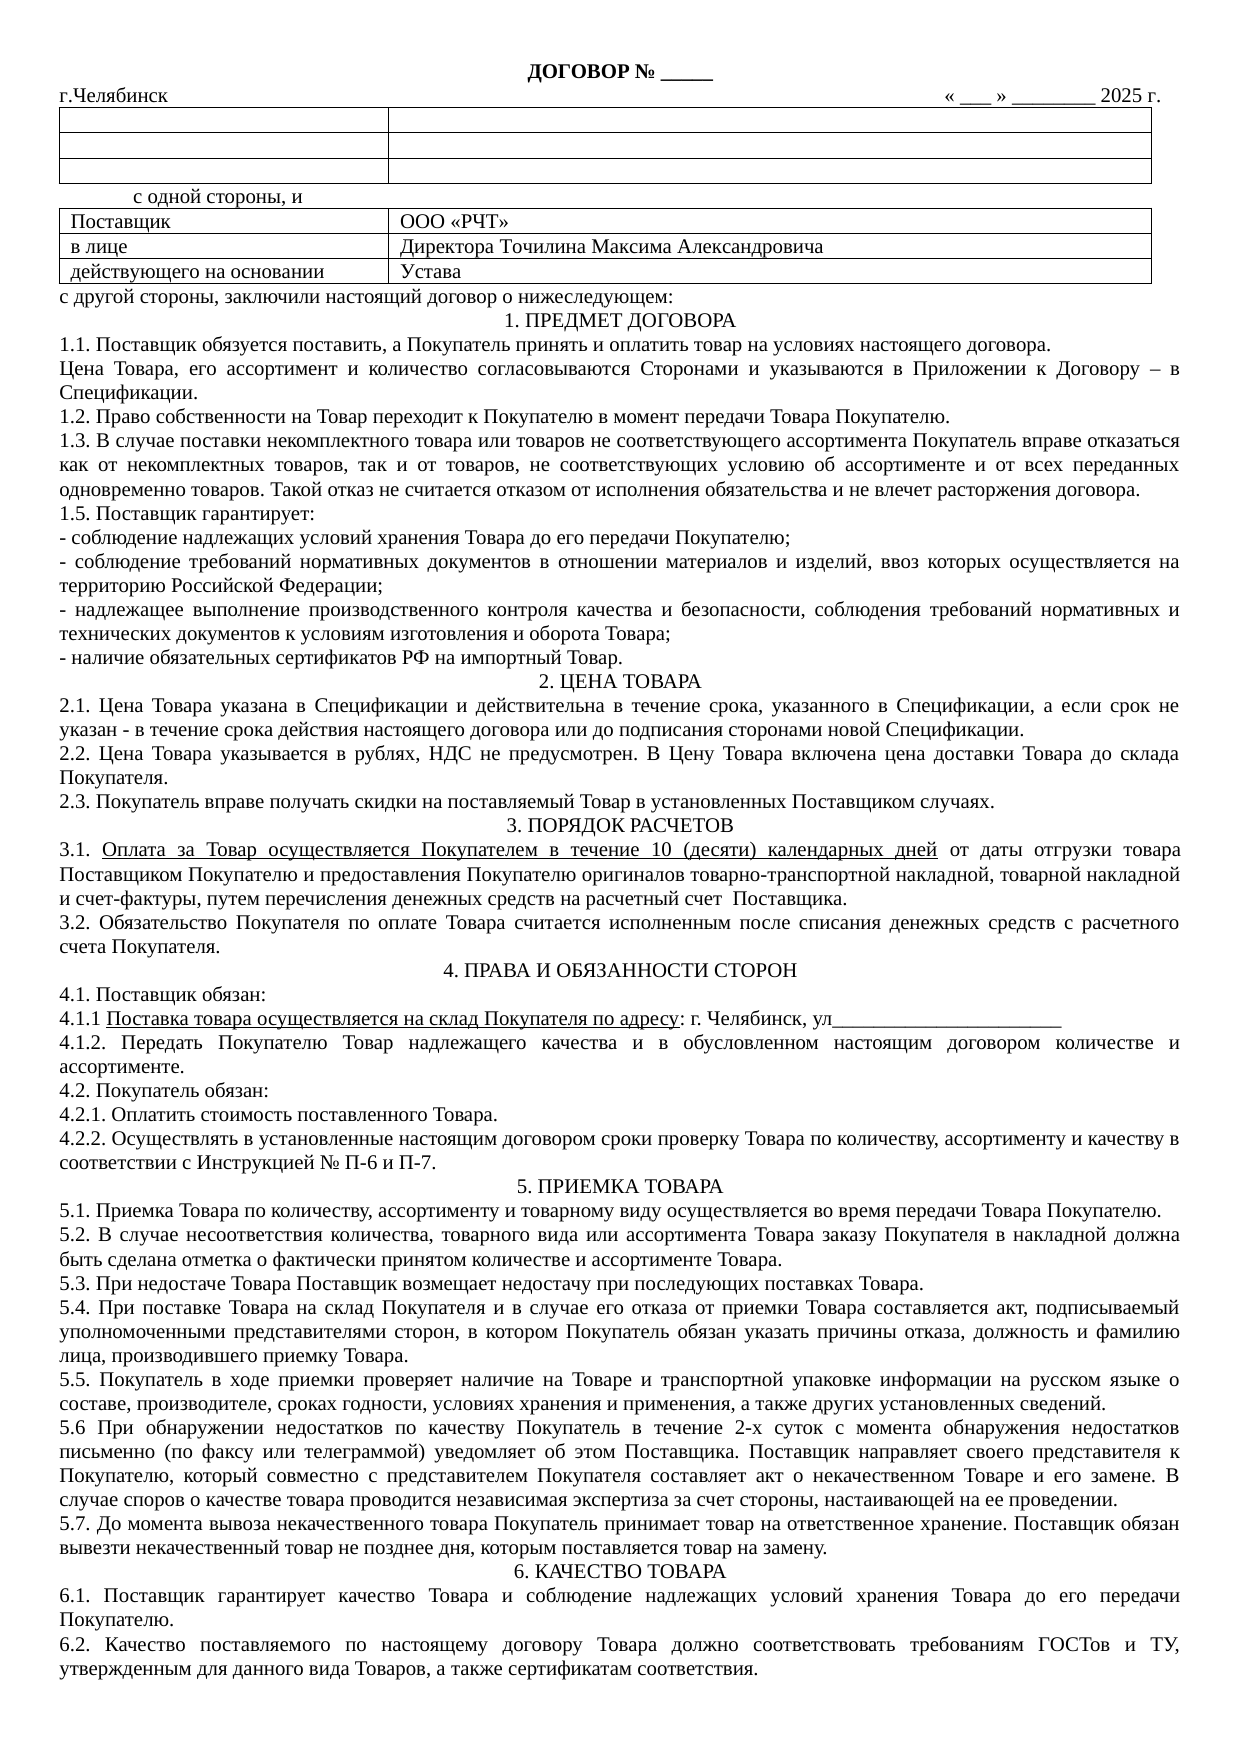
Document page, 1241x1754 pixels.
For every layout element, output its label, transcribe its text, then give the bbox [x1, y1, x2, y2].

text 3.2. Обязательство Покупателя по оплате Товара считается исполненным после списания денежных средств с расчетного счета Покупателя. [59, 909, 1181, 958]
text 5.7. До момента вывоза некачественного товара Покупатель принимает товар на ответственное хранение. Поставщик обязан вывезти некачественный товар не позднее дня, которым поставляется товар на замену. [59, 1511, 1181, 1559]
table_header Поставщик [60, 209, 388, 233]
text г.Челябинск « ___ » ________ 2025 г. [59, 83, 1181, 107]
text 4.1. Поставщик обязан: [59, 982, 1181, 1006]
text 5.3. При недостаче Товара Поставщик возмещает недостачу при последующих поставках Товара. [59, 1271, 1181, 1294]
text 6. КАЧЕСТВО ТОВАРА [59, 1559, 1181, 1583]
text 5.6 При обнаружении недостатков по качеству Покупатель в течение 2-х суток с момента обнаружения недостатков письменно (по факсу или телеграммой) уведомляет об этом Поставщика. Поставщик направляет своего представителя к Покупателю, который совместно с представителем Покупателя составляет акт о некачественном Товаре и его замене. В случае споров о качестве товара проводится независимая экспертиза за счет стороны, настаивающей на ее проведении. [59, 1415, 1181, 1511]
table_cell [389, 133, 1151, 157]
table_cell [60, 159, 388, 182]
table_header [389, 108, 1151, 132]
text 4. ПРАВА И ОБЯЗАННОСТИ СТОРОН [59, 958, 1181, 982]
table_cell Устава [389, 259, 1151, 283]
text 6.2. Качество поставляемого по настоящему договору Товара должно соответствовать требованиям ГОСТов и ТУ, утвержденным для данного вида Товаров, а также сертификатам соответствия. [59, 1631, 1181, 1679]
text 1.2. Право собственности на Товар переходит к Покупателю в момент передачи Товара Покупателю. [59, 404, 1181, 428]
text 4.2.1. Оплатить стоимость поставленного Товара. [59, 1102, 1181, 1126]
table_cell [60, 133, 388, 157]
text ДОГОВОР № _____ [59, 59, 1181, 83]
table_header ООО «РЧТ» [389, 209, 1151, 233]
text 1.5. Поставщик гарантирует: [59, 501, 1181, 524]
text 5.4. При поставке Товара на склад Покупателя и в случае его отказа от приемки Товара составляется акт, подписываемый уполномоченными представителями сторон, в котором Покупатель обязан указать причины отказа, должность и фамилию лица, производившего приемку Товара. [59, 1294, 1181, 1367]
text 1.3. В случае поставки некомплектного товара или товаров не соответствующего ассортимента Покупатель вправе отказаться как от некомплектных товаров, так и от товаров, не соответствующих условию об ассортименте и от всех переданных одновременно товаров. Такой отказ не считается отказом от исполнения обязательства и не влечет расторжения договора. [59, 428, 1181, 501]
text Цена Товара, его ассортимент и количество согласовываются Сторонами и указываются в Приложении к Договору – в Спецификации. [59, 356, 1181, 404]
text 6.1. Поставщик гарантирует качество Товара и соблюдение надлежащих условий хранения Товара до его передачи Покупателю. [59, 1583, 1181, 1631]
text 2.2. Цена Товара указывается в рублях, НДС не предусмотрен. В Цену Товара включена цена доставки Товара до склада Покупателя. [59, 741, 1181, 789]
text 3. ПОРЯДОК РАСЧЕТОВ [59, 813, 1181, 837]
text 4.2.2. Осуществлять в установленные настоящим договором сроки проверку Товара по количеству, ассортименту и качеству в соответствии с Инструкцией № П-6 и П-7. [59, 1126, 1181, 1174]
table_header [60, 108, 388, 132]
table_cell [389, 159, 1151, 182]
text с одной стороны, и [59, 183, 1181, 208]
table_cell Директора Точилина Максима Александровича [389, 234, 1151, 258]
text 2.1. Цена Товара указана в Спецификации и действительна в течение срока, указанного в Спецификации, а если срок не указан - в течение срока действия настоящего договора или до подписания сторонами новой Спецификации. [59, 693, 1181, 741]
text - соблюдение требований нормативных документов в отношении материалов и изделий, ввоз которых осуществляется на территорию Российской Федерации; [59, 549, 1181, 597]
text 5.1. Приемка Товара по количеству, ассортименту и товарному виду осуществляется во время передачи Товара Покупателю. [59, 1198, 1181, 1222]
text 1. ПРЕДМЕТ ДОГОВОРА [59, 308, 1181, 332]
text 2.3. Покупатель вправе получать скидки на поставляемый Товар в установленных Поставщиком случаях. [59, 789, 1181, 813]
text с другой стороны, заключили настоящий договор о нижеследующем: [59, 284, 1181, 308]
text 4.2. Покупатель обязан: [59, 1078, 1181, 1102]
text 5.5. Покупатель в ходе приемки проверяет наличие на Товаре и транспортной упаковке информации на русском языке о составе, производителе, сроках годности, условиях хранения и применения, а также других установленных сведений. [59, 1367, 1181, 1415]
text 3.1. Оплата за Товар осуществляется Покупателем в течение 10 (десяти) календарных дней от даты отгрузки товара Поставщиком Покупателю и предоставления Покупателю оригиналов товарно-транспортной накладной, товарной накладной и счет-фактуры, путем перечисления денежных средств на расчетный счет Поставщика. [59, 837, 1181, 909]
text 1.1. Поставщик обязуется поставить, а Покупатель принять и оплатить товар на условиях настоящего договора. [59, 332, 1181, 356]
text - соблюдение надлежащих условий хранения Товара до его передачи Покупателю; [59, 524, 1181, 549]
text 4.1.1 Поставка товара осуществляется на склад Покупателя по адресу: г. Челябинск, ул______________________ [59, 1006, 1181, 1030]
text - наличие обязательных сертификатов РФ на импортный Товар. [59, 645, 1181, 669]
text 5. ПРИЕМКА ТОВАРА [59, 1174, 1181, 1198]
text 2. ЦЕНА ТОВАРА [59, 669, 1181, 693]
table_cell в лице [60, 234, 388, 258]
text 5.2. В случае несоответствия количества, товарного вида или ассортимента Товара заказу Покупателя в накладной должна быть сделана отметка о фактически принятом количестве и ассортименте Товара. [59, 1222, 1181, 1271]
table_cell действующего на основании [60, 259, 388, 283]
text 4.1.2. Передать Покупателю Товар надлежащего качества и в обусловленном настоящим договором количестве и ассортименте. [59, 1030, 1181, 1078]
text - надлежащее выполнение производственного контроля качества и безопасности, соблюдения требований нормативных и технических документов к условиям изготовления и оборота Товара; [59, 597, 1181, 645]
